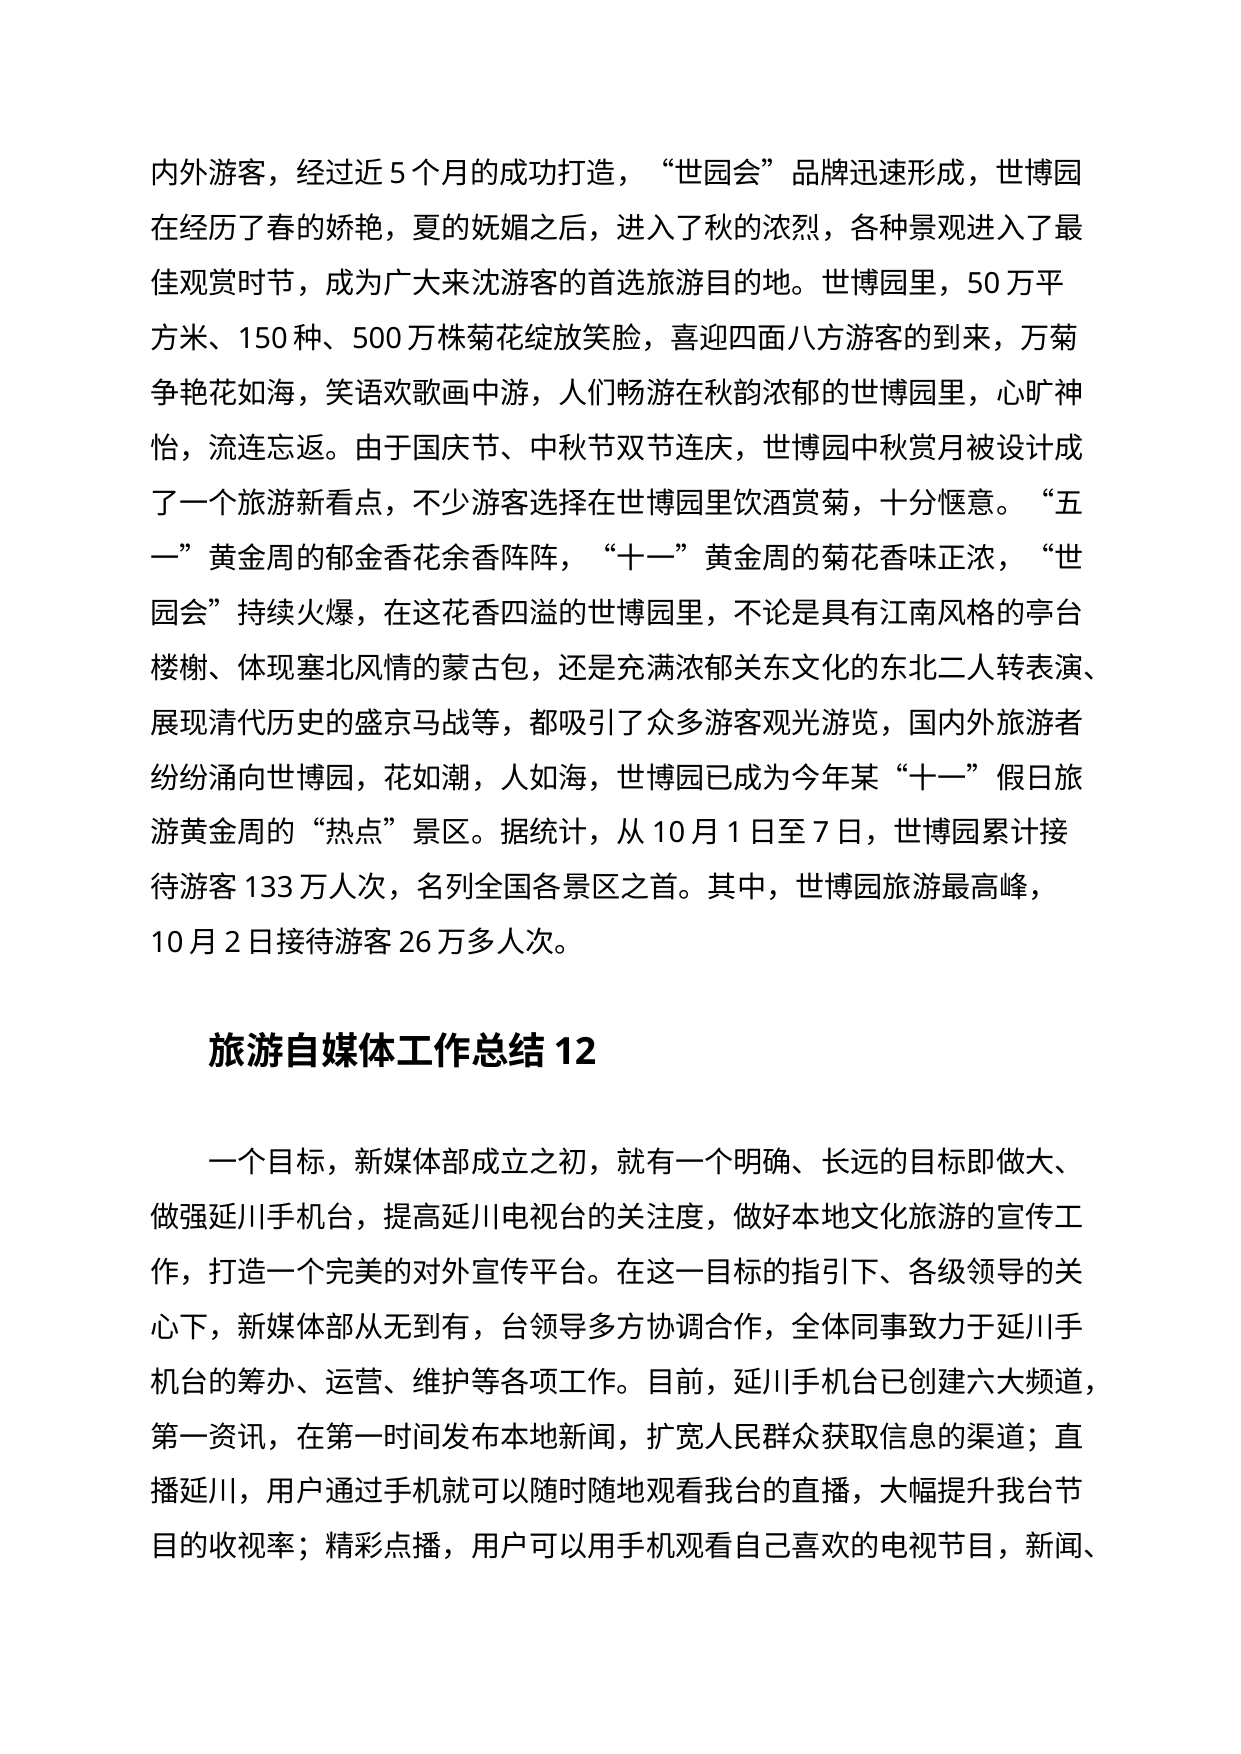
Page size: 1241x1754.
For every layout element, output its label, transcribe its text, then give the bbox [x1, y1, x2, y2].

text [150, 150, 1090, 961]
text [150, 1139, 1090, 1565]
text 旅游自媒体工作总结12 [150, 1021, 1090, 1076]
